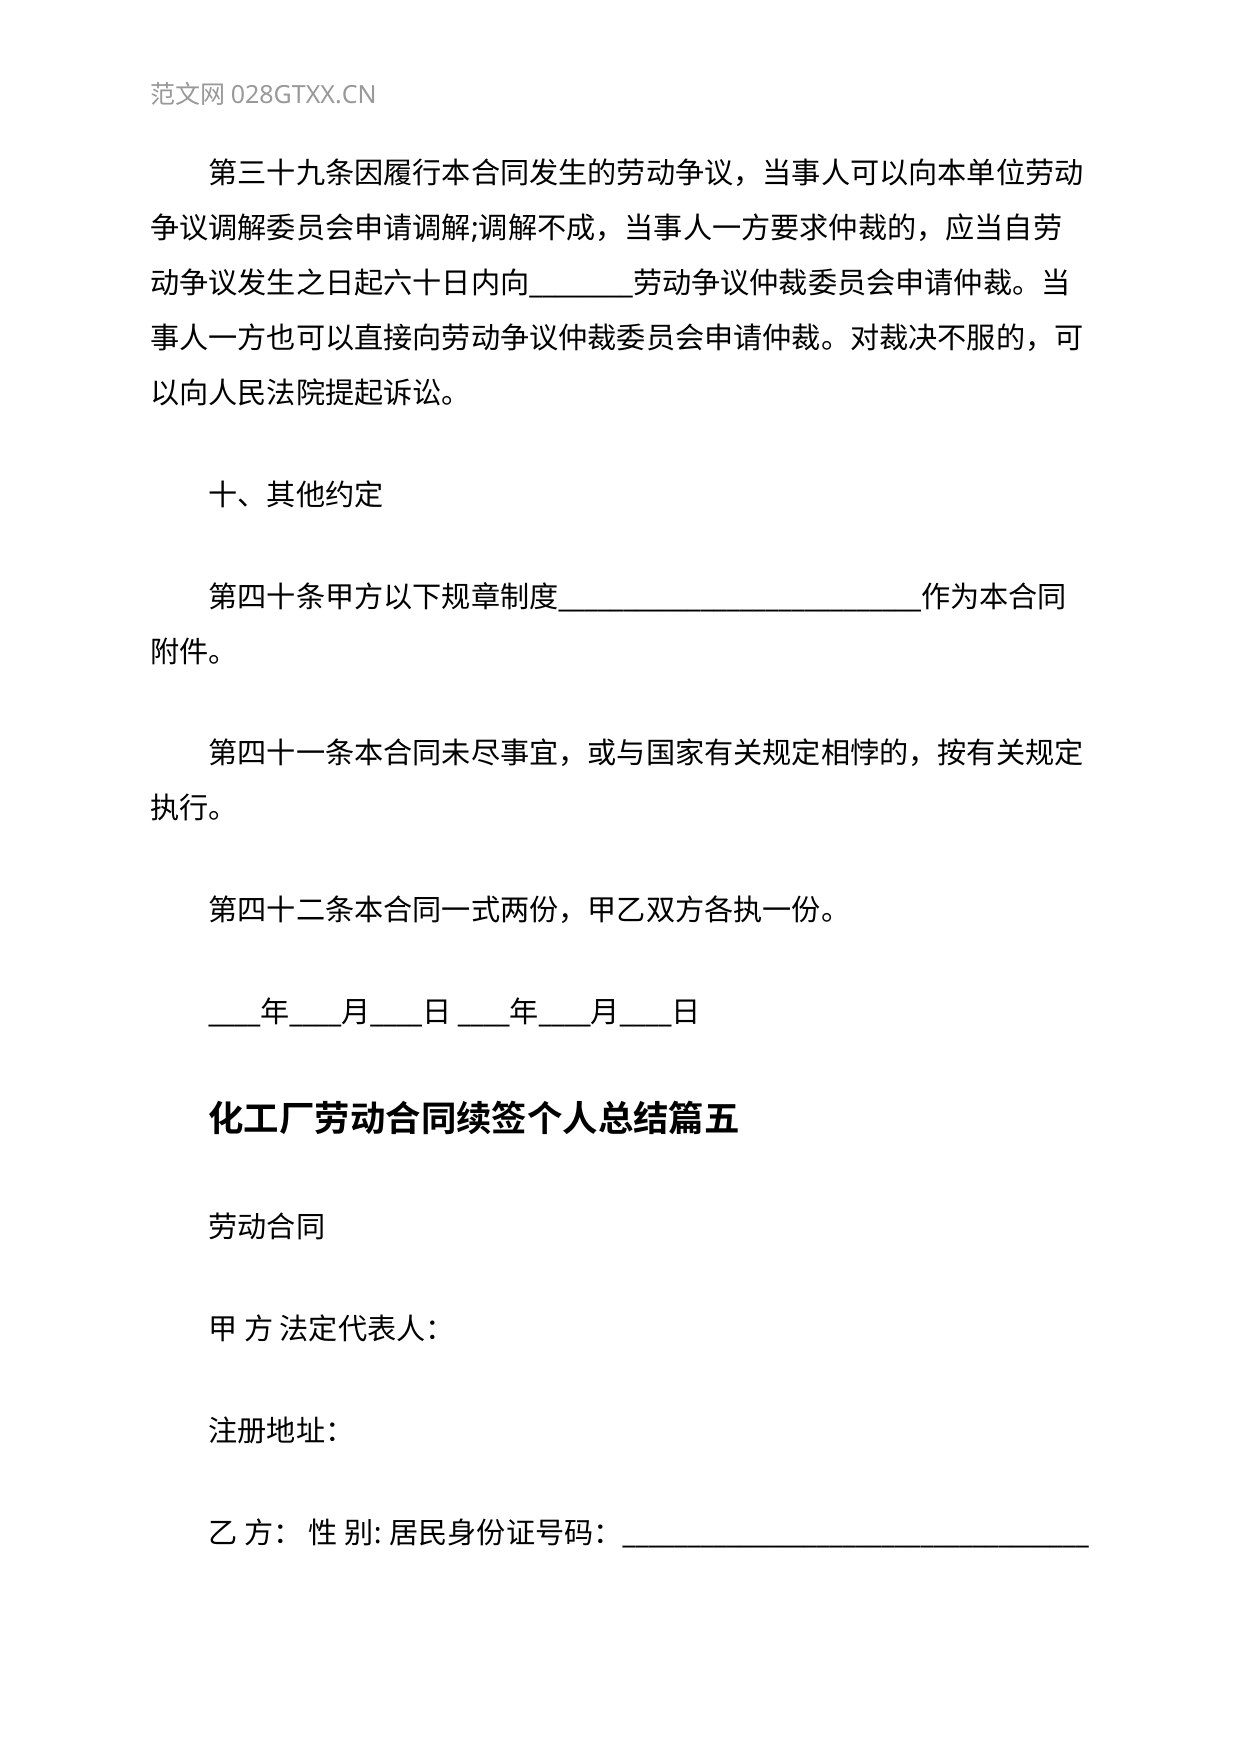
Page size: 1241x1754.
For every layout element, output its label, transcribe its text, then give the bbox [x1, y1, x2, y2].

text 甲 方 法定代表人： [150, 1306, 1090, 1348]
text 第四十二条本合同一式两份，甲乙双方各执一份。 [150, 887, 1090, 929]
text 第四十条甲方以下规章制度____________________________作为本合同附件。 [150, 573, 1090, 671]
text 第三十九条因履行本合同发生的劳动争议，当事人可以向本单位劳动争议调解委员会申请调解;调解不成，当事人一方要求仲裁的，应当自劳动争议发生之日起六十日内向________劳动争议仲裁委员会申请仲裁。当事人一方也可以直接向劳动争议仲裁委员会申请仲裁。对裁决不服的，可以向人民法院提起诉讼。 [150, 150, 1090, 412]
text 劳动合同 [150, 1204, 1090, 1246]
text 第四十一条本合同未尽事宜，或与国家有关规定相悖的，按有关规定执行。 [150, 730, 1090, 827]
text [150, 1509, 1090, 1552]
text ____年____月____日 ____年____月____日 [150, 988, 1090, 1031]
text 化工厂劳动合同续签个人总结篇五 [150, 1091, 1090, 1142]
text 十、其他约定 [150, 472, 1090, 514]
text 注册地址： [150, 1407, 1090, 1450]
